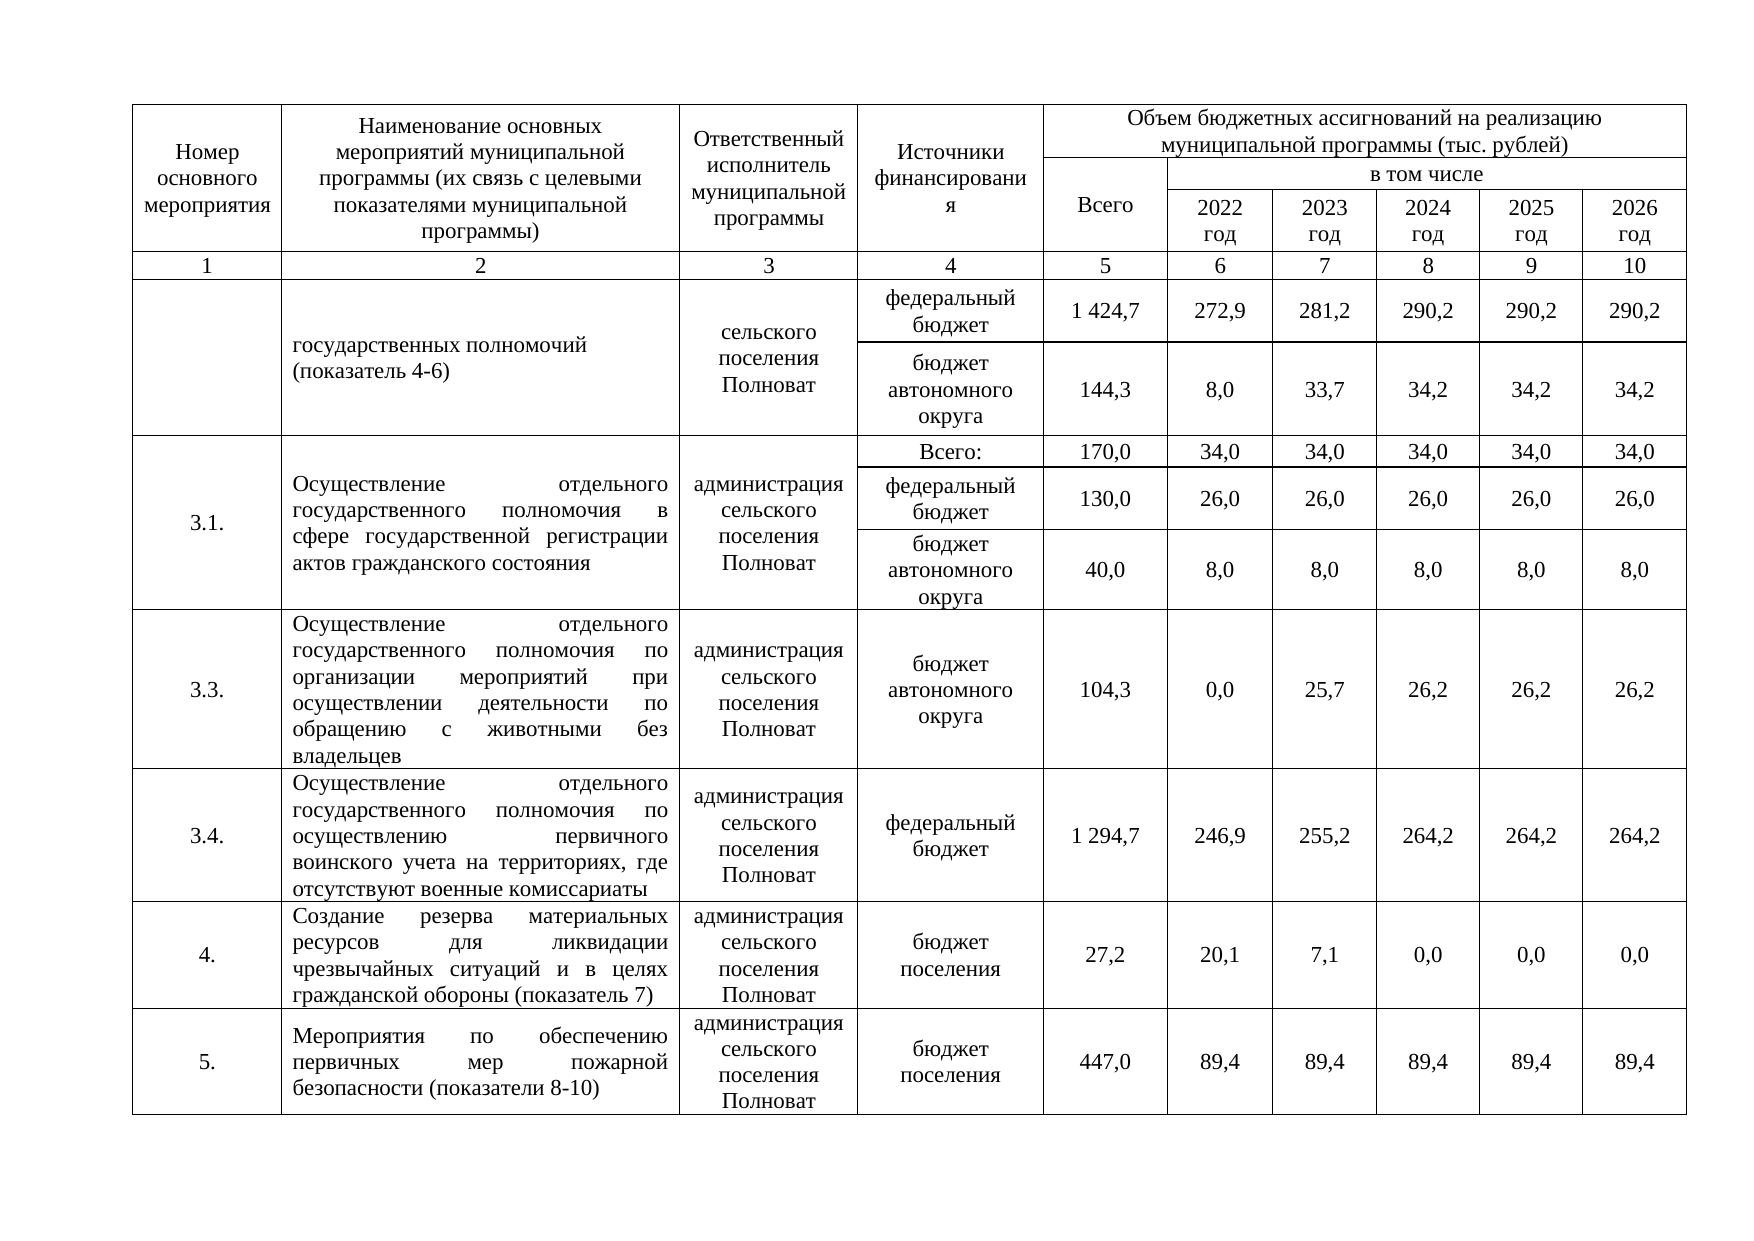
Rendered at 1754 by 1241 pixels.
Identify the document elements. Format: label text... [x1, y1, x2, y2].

table_cell 34,0 [1480, 436, 1582, 466]
table_cell 2 [282, 252, 679, 279]
table_cell администрация сельского поселения Полноват [680, 769, 857, 901]
table_cell 89,4 [1480, 1009, 1582, 1114]
table_cell администрация сельского поселения Полноват [680, 436, 857, 609]
table_cell федеральный бюджет [858, 468, 1043, 529]
table_cell 144,3 [1044, 343, 1167, 435]
table_cell 5. [133, 1009, 281, 1114]
table_cell Создание резерва материальных ресурсов для ликвидации чрезвычайных ситуаций и в целях гражданской обороны (показатель 7) [282, 902, 679, 1007]
table_cell 170,0 [1044, 436, 1167, 466]
table_cell 27,2 [1044, 902, 1167, 1007]
table_cell 246,9 [1168, 769, 1272, 901]
table_cell 0,0 [1480, 902, 1582, 1007]
table_cell 26,0 [1168, 468, 1272, 529]
table_cell 26,0 [1480, 468, 1582, 529]
table_cell Мероприятия по обеспечению первичных мер пожарной безопасности (показатели 8-10) [282, 1009, 679, 1114]
table_cell 264,2 [1583, 769, 1686, 901]
table_cell 4 [858, 252, 1043, 279]
table_cell 290,2 [1377, 280, 1479, 341]
table_cell 3 [680, 252, 857, 279]
table_cell 264,2 [1377, 769, 1479, 901]
table_cell 34,0 [1168, 436, 1272, 466]
table_cell 33,7 [1273, 343, 1376, 435]
table_cell бюджет автономного округа [858, 343, 1043, 435]
table_cell в том числе [1168, 158, 1686, 188]
table_cell Всего [1044, 158, 1167, 251]
table_cell 3.3. [133, 610, 281, 768]
table_cell 0,0 [1583, 902, 1686, 1007]
table_cell 255,2 [1273, 769, 1376, 901]
table_cell Осуществление отдельного государственного полномочия по осуществлению первичного воинского учета на территориях, где отсутствуют военные комиссариаты [282, 769, 679, 901]
table_cell 26,2 [1377, 610, 1479, 768]
table_cell бюджет поселения [858, 902, 1043, 1007]
table_cell 34,2 [1480, 343, 1582, 435]
table_header Источники финансирования [858, 105, 1043, 251]
table_cell 3.4. [133, 769, 281, 901]
table_cell 447,0 [1044, 1009, 1167, 1114]
table_cell администрация сельского поселения Полноват [680, 902, 857, 1007]
table_cell 26,2 [1480, 610, 1582, 768]
table_cell 8 [1377, 252, 1479, 279]
table_cell 34,2 [1583, 343, 1686, 435]
table_cell 2022 год [1168, 190, 1272, 251]
table_cell 34,0 [1273, 436, 1376, 466]
table_cell администрация сельского поселения Полноват [680, 610, 857, 768]
table_cell бюджет поселения [858, 1009, 1043, 1114]
table_cell 0,0 [1168, 610, 1272, 768]
table_cell 89,4 [1377, 1009, 1479, 1114]
table_cell 2025 год [1480, 190, 1582, 251]
table_cell 3. [133, 280, 281, 435]
table_cell бюджет автономного округа [858, 530, 1043, 609]
table_header Номер основного мероприятия [133, 105, 281, 251]
table_cell 26,0 [1583, 468, 1686, 529]
table_cell 2023 год [1273, 190, 1376, 251]
table_cell 8,0 [1377, 530, 1479, 609]
table_cell 26,0 [1377, 468, 1479, 529]
table_cell 0,0 [1377, 902, 1479, 1007]
table_cell 264,2 [1480, 769, 1582, 901]
table_cell 26,2 [1583, 610, 1686, 768]
table_cell 290,2 [1583, 280, 1686, 341]
table_cell федеральный бюджет [858, 280, 1043, 341]
table_cell 34,0 [1583, 436, 1686, 466]
table_header Наименование основных мероприятий муниципальной программы (их связь с целевыми показателями муниципальной программы) [282, 105, 679, 251]
table_header Объем бюджетных ассигнований на реализацию муниципальной программы (тыс. рублей) [1044, 105, 1686, 157]
table_cell Всего: [858, 436, 1043, 466]
table_cell 89,4 [1273, 1009, 1376, 1114]
table_cell 1 [133, 252, 281, 279]
table_cell 8,0 [1168, 530, 1272, 609]
table_header Ответственный исполнитель муниципальной программы [680, 105, 857, 251]
table_cell 3.1. [133, 436, 281, 609]
table_cell 104,3 [1044, 610, 1167, 768]
table_cell 2024 год [1377, 190, 1479, 251]
table_cell 89,4 [1168, 1009, 1272, 1114]
table_cell 26,0 [1273, 468, 1376, 529]
table_cell 1 424,7 [1044, 280, 1167, 341]
table_cell федеральный бюджет [858, 769, 1043, 901]
table_cell 7,1 [1273, 902, 1376, 1007]
table_cell 6 [1168, 252, 1272, 279]
table_cell 290,2 [1480, 280, 1582, 341]
table_cell 8,0 [1273, 530, 1376, 609]
table_cell администрация сельского поселения Полноват [680, 1009, 857, 1114]
table_cell 40,0 [1044, 530, 1167, 609]
table_cell 1 294,7 [1044, 769, 1167, 901]
table_cell 25,7 [1273, 610, 1376, 768]
table_cell 4. [133, 902, 281, 1007]
table_cell 10 [1583, 252, 1686, 279]
table_cell 5 [1044, 252, 1167, 279]
table_cell 2026 год [1583, 190, 1686, 251]
table_cell бюджет автономного округа [858, 610, 1043, 768]
table_cell 8,0 [1480, 530, 1582, 609]
table_cell 34,2 [1377, 343, 1479, 435]
table_cell 89,4 [1583, 1009, 1686, 1114]
table_cell 20,1 [1168, 902, 1272, 1007]
table_cell 9 [1480, 252, 1582, 279]
table_cell Осуществление отдельного государственного полномочия в сфере государственной регистрации актов гражданского состояния [282, 436, 679, 609]
table_cell 272,9 [1168, 280, 1272, 341]
table_cell администрация сельского поселения Полноват [680, 280, 857, 435]
table_cell 8,0 [1583, 530, 1686, 609]
table_cell Реализация отдельных государственных полномочий (показатель 4-6) [282, 280, 679, 435]
table_cell 130,0 [1044, 468, 1167, 529]
table_cell Осуществление отдельного государственного полномочия по организации мероприятий при осуществлении деятельности по обращению с животными без владельцев [282, 610, 679, 768]
table_cell 8,0 [1168, 343, 1272, 435]
table_cell 281,2 [1273, 280, 1376, 341]
table_cell 7 [1273, 252, 1376, 279]
table_cell 34,0 [1377, 436, 1479, 466]
